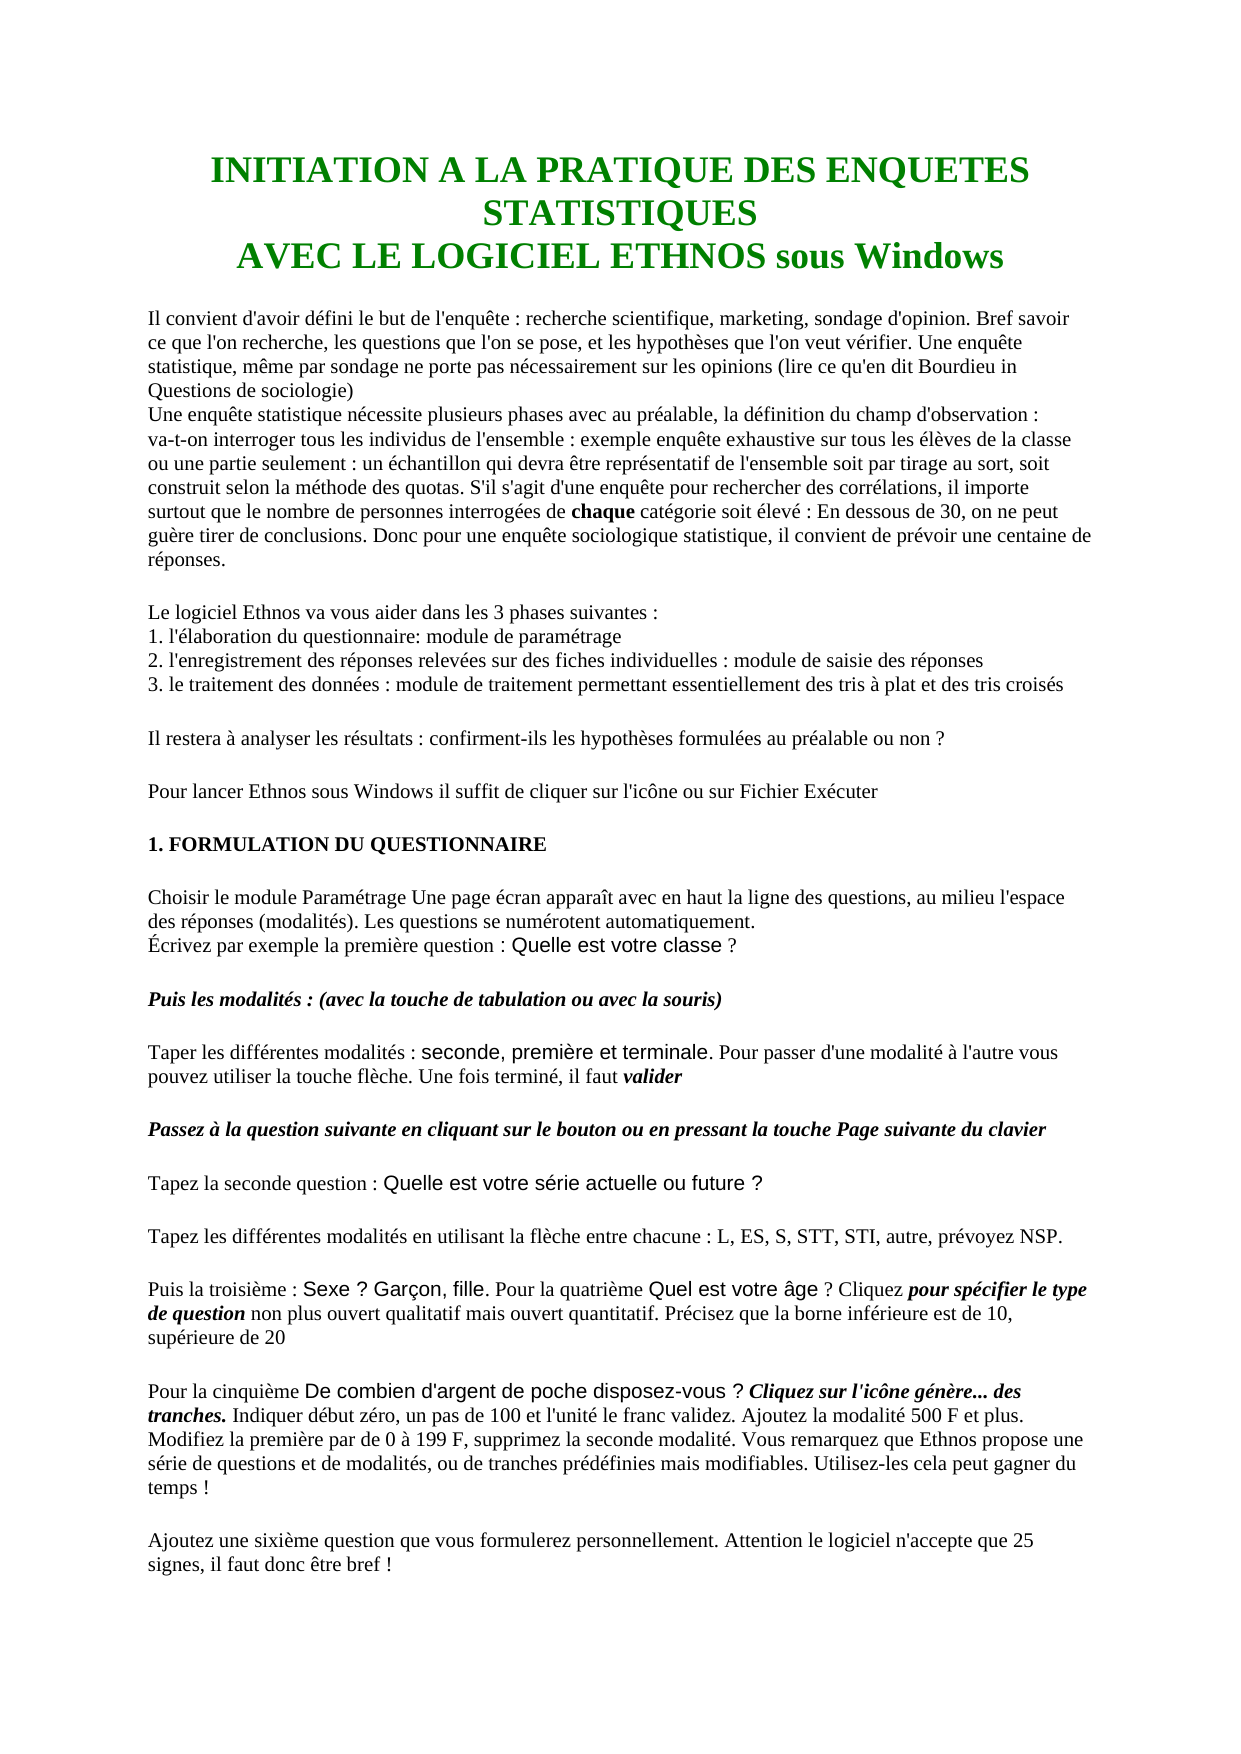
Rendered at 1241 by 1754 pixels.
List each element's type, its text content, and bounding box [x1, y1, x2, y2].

text Tapez la seconde question : Quelle est votre série actuelle ou future ? [148, 1170, 1093, 1194]
text Ajoutez une sixième question que vous formulerez personnellement. Attention le logiciel n'accepte que 25 signes, il faut donc être bref ! [148, 1528, 1093, 1576]
text Choisir le module Paramétrage Une page écran apparaît avec en haut la ligne des questions, au milieu l'espace des réponses (modalités). Les questions se numérotent automatiquement. Écrivez par exemple la première question : Quelle est votre classe ? [148, 885, 1093, 957]
text Il convient d'avoir défini le but de l'enquête : recherche scientifique, marketing, sondage d'opinion. Bref savoir ce que l'on recherche, les questions que l'on se pose, et les hypothèses que l'on veut vérifier. Une enquête statistique, même par sondage ne porte pas nécessairement sur les opinions (lire ce qu'en dit Bourdieu in Questions de sociologie) Une enquête statistique nécessite plusieurs phases avec au préalable, la définition du champ d'observation : va-t-on interroger tous les individus de l'ensemble : exemple enquête exhaustive sur tous les élèves de la classe ou une partie seulement : un échantillon qui devra être représentatif de l'ensemble soit par tirage au sort, soit construit selon la méthode des quotas. S'il s'agit d'une enquête pour rechercher des corrélations, il importe surtout que le nombre de personnes interrogées de chaque catégorie soit élevé : En dessous de 30, on ne peut guère tirer de conclusions. Donc pour une enquête sociologique statistique, il convient de prévoir une centaine de réponses. [148, 306, 1093, 571]
text Passez à la question suivante en cliquant sur le bouton ou en pressant la touche Page suivante du clavier [148, 1117, 1093, 1141]
text Tapez les différentes modalités en utilisant la flèche entre chacune : L, ES, S, STT, STI, autre, prévoyez NSP. [148, 1224, 1093, 1248]
text Il restera à analyser les résultats : confirment-ils les hypothèses formulées au préalable ou non ? [148, 725, 1093, 749]
text Pour lancer Ethnos sous Windows il suffit de cliquer sur l'icône ou sur Fichier Exécuter [148, 779, 1093, 803]
text INITIATION A LA PRATIQUE DES ENQUETES STATISTIQUES AVEC LE LOGICIEL ETHNOS sous Windows [148, 148, 1093, 277]
text 1. FORMULATION DU QUESTIONNAIRE [148, 832, 1093, 856]
text Taper les différentes modalités : seconde, première et terminale. Pour passer d'une modalité à l'autre vous pouvez utiliser la touche flèche. Une fois terminé, il faut valider [148, 1040, 1093, 1088]
text Le logiciel Ethnos va vous aider dans les 3 phases suivantes : 1. l'élaboration du questionnaire: module de paramétrage 2. l'enregistrement des réponses relevées sur des fiches individuelles : module de saisie des réponses 3. le traitement des données : module de traitement permettant essentiellement des tris à plat et des tris croisés [148, 600, 1093, 696]
text Puis la troisième : Sexe ? Garçon, fille. Pour la quatrième Quel est votre âge ? Cliquez pour spécifier le type de question non plus ouvert qualitatif mais ouvert quantitatif. Précisez que la borne inférieure est de 10, supérieure de 20 [148, 1277, 1093, 1349]
text Pour la cinquième De combien d'argent de poche disposez-vous ? Cliquez sur l'icône génère... des tranches. Indiquer début zéro, un pas de 100 et l'unité le franc validez. Ajoutez la modalité 500 F et plus. Modifiez la première par de 0 à 199 F, supprimez la seconde modalité. Vous remarquez que Ethnos propose une série de questions et de modalités, ou de tranches prédéfinies mais modifiables. Utilisez-les cela peut gagner du temps ! [148, 1378, 1093, 1499]
text Puis les modalités : (avec la touche de tabulation ou avec la souris) [148, 987, 1093, 1011]
